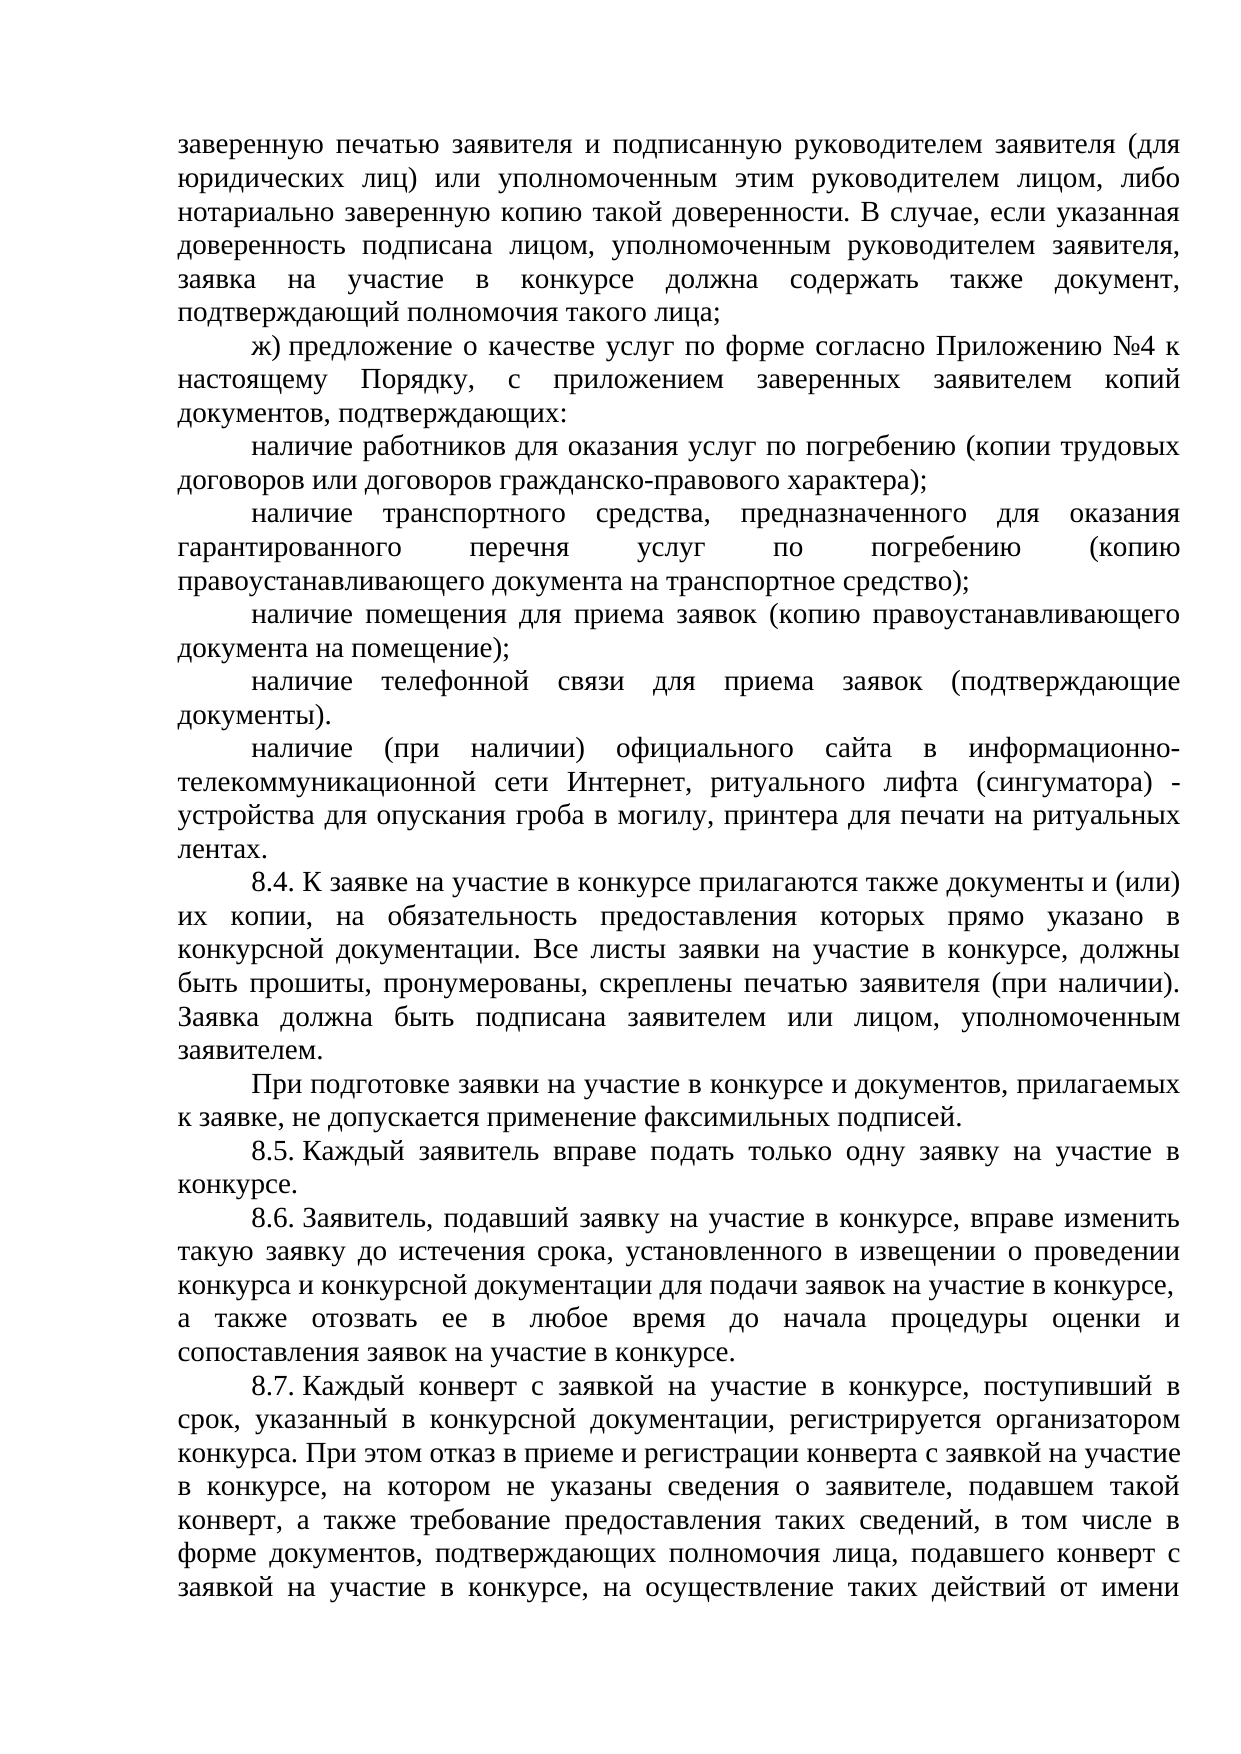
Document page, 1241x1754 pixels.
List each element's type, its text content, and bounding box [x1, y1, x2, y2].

text 8.5. Каждый заявитель вправе подать только одну заявку на участие в конкурсе. [177, 1133, 1181, 1200]
text При подготовке заявки на участие в конкурсе и документов, прилагаемых к заявке, не допускается применение факсимильных подписей. [177, 1066, 1181, 1133]
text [177, 1368, 1181, 1602]
text наличие помещения для приема заявок (копию правоустанавливающего документа на помещение); [177, 596, 1181, 663]
text а также отозвать ее в любое время до начала процедуры оценки и сопоставления заявок на участие в конкурсе. [177, 1301, 1181, 1368]
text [177, 127, 1181, 328]
text наличие телефонной связи для приема заявок (подтверждающие документы). [177, 663, 1181, 730]
text 8.6. Заявитель, подавший заявку на участие в конкурсе, вправе изменить такую заявку до истечения срока, установленного в извещении о проведении конкурса и конкурсной документации для подачи заявок на участие в конкурсе, [177, 1200, 1181, 1301]
text наличие (при наличии) официального сайта в информационно-телекоммуникационной сети Интернет, ритуального лифта (сингуматора) - устройства для опускания гроба в могилу, принтера для печати на ритуальных лентах. [177, 730, 1181, 864]
text 8.4. К заявке на участие в конкурсе прилагаются также документы и (или) их копии, на обязательность предоставления которых прямо указано в конкурсной документации. Все листы заявки на участие в конкурсе, должны быть прошиты, пронумерованы, скреплены печатью заявителя (при наличии). Заявка должна быть подписана заявителем или лицом, уполномоченным заявителем. [177, 864, 1181, 1066]
text наличие работников для оказания услуг по погребению (копии трудовых договоров или договоров гражданско-правового характера); [177, 428, 1181, 496]
text наличие транспортного средства, предназначенного для оказания гарантированного перечня услуг по погребению (копию правоустанавливающего документа на транспортное средство); [177, 496, 1181, 596]
text ж) предложение о качестве услуг по форме согласно Приложению №4 к настоящему Порядку, с приложением заверенных заявителем копий документов, подтверждающих: [177, 328, 1181, 428]
